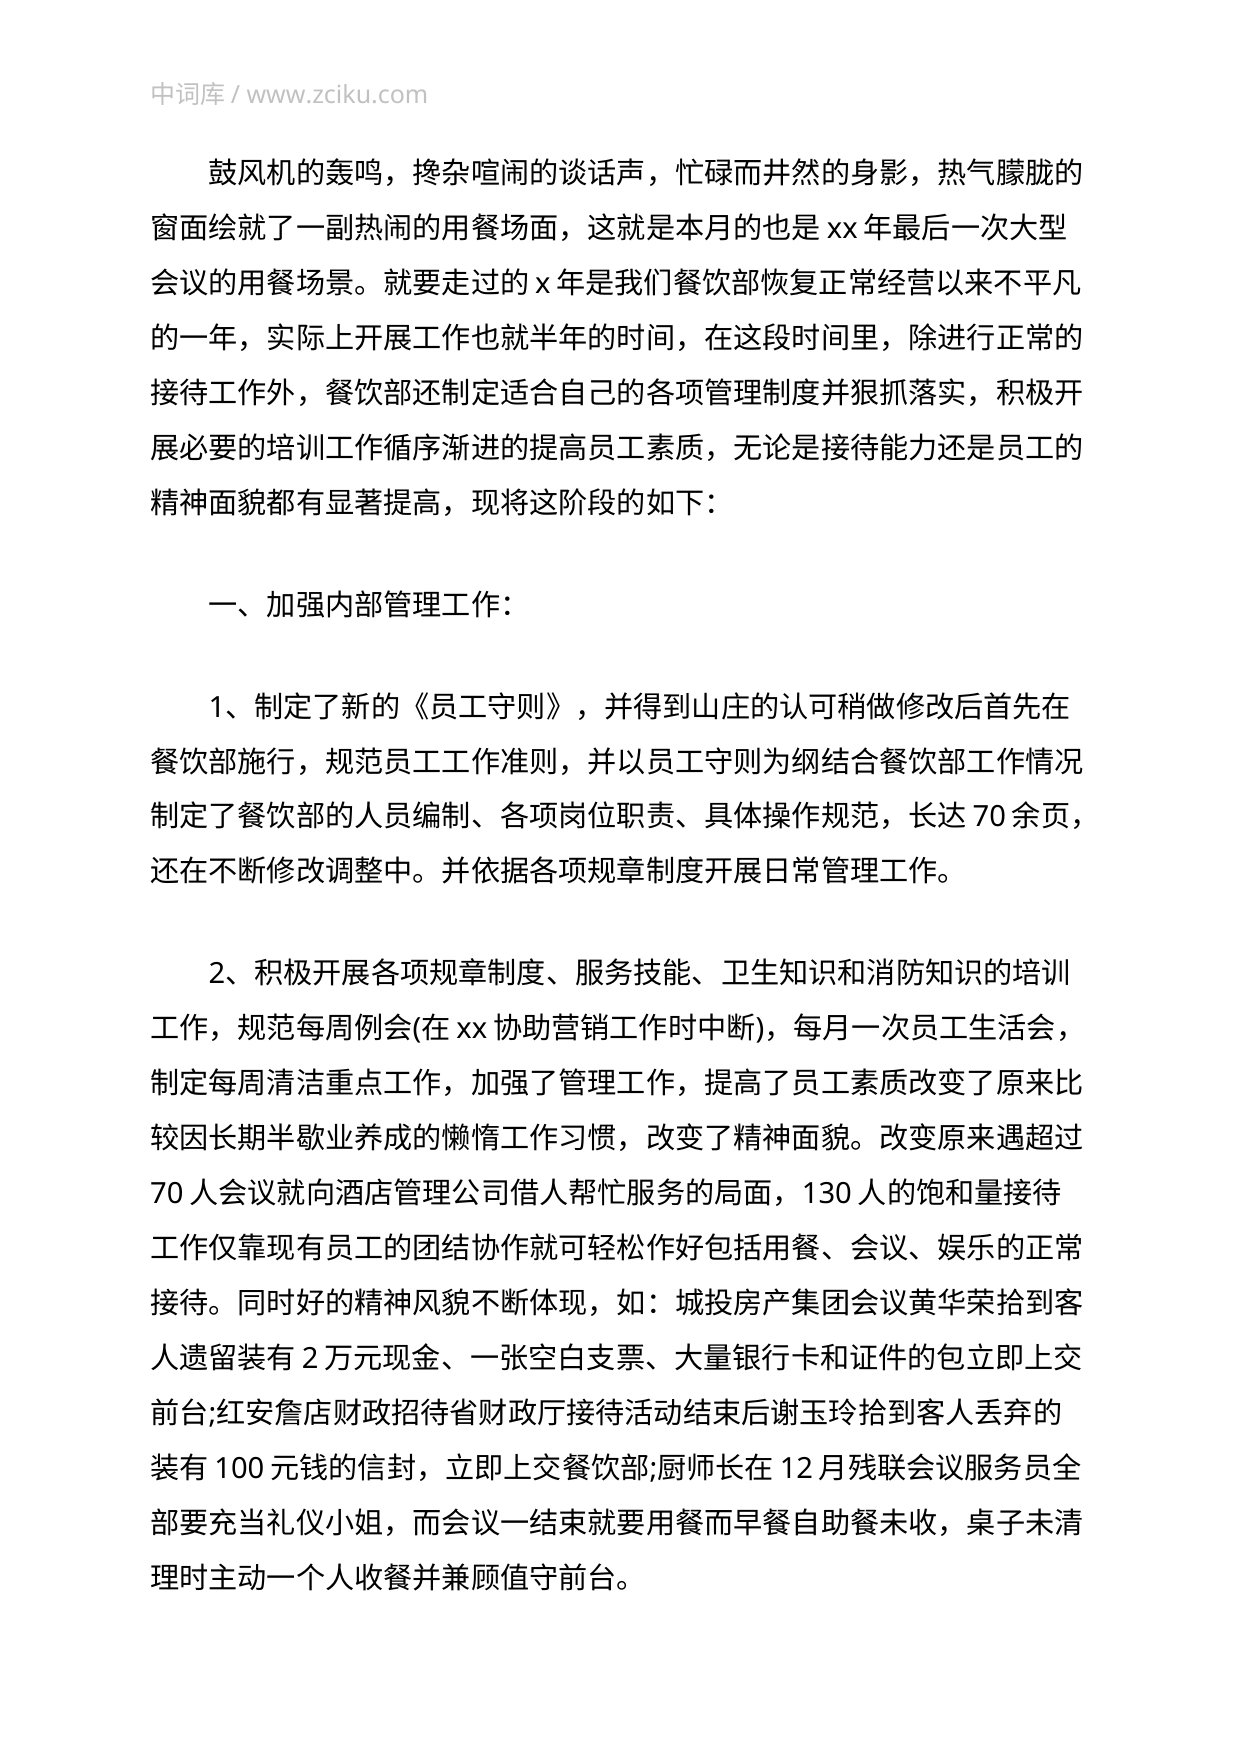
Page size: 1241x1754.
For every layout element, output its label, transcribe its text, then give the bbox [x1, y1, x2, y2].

text 鼓风机的轰鸣，搀杂喧闹的谈话声，忙碌而井然的身影，热气朦胧的窗面绘就了一副热闹的用餐场面，这就是本月的也是xx年最后一次大型会议的用餐场景。就要走过的x年是我们餐饮部恢复正常经营以来不平凡的一年，实际上开展工作也就半年的时间，在这段时间里，除进行正常的接待工作外，餐饮部还制定适合自己的各项管理制度并狠抓落实，积极开展必要的培训工作循序渐进的提高员工素质，无论是接待能力还是员工的精神面貌都有显著提高，现将这阶段的如下： [150, 150, 1090, 522]
text 一、加强内部管理工作： [150, 581, 1090, 624]
text 1、制定了新的《员工守则》，并得到山庄的认可稍做修改后首先在餐饮部施行，规范员工工作准则，并以员工守则为纲结合餐饮部工作情况制定了餐饮部的人员编制、各项岗位职责、具体操作规范，长达70余页，还在不断修改调整中。并依据各项规章制度开展日常管理工作。 [150, 683, 1090, 890]
text 2、积极开展各项规章制度、服务技能、卫生知识和消防知识的培训工作，规范每周例会(在xx协助营销工作时中断)，每月一次员工生活会，制定每周清洁重点工作，加强了管理工作，提高了员工素质改变了原来比较因长期半歇业养成的懒惰工作习惯，改变了精神面貌。改变原来遇超过70人会议就向酒店管理公司借人帮忙服务的局面，130人的饱和量接待工作仅靠现有员工的团结协作就可轻松作好包括用餐、会议、娱乐的正常接待。同时好的精神风貌不断体现，如：城投房产集团会议黄华荣拾到客人遗留装有2万元现金、一张空白支票、大量银行卡和证件的包立即上交前台;红安詹店财政招待省财政厅接待活动结束后谢玉玲拾到客人丢弃的装有100元钱的信封，立即上交餐饮部;厨师长在12月残联会议服务员全部要充当礼仪小姐，而会议一结束就要用餐而早餐自助餐未收，桌子未清理时主动一个人收餐并兼顾值守前台。 [150, 950, 1090, 1597]
